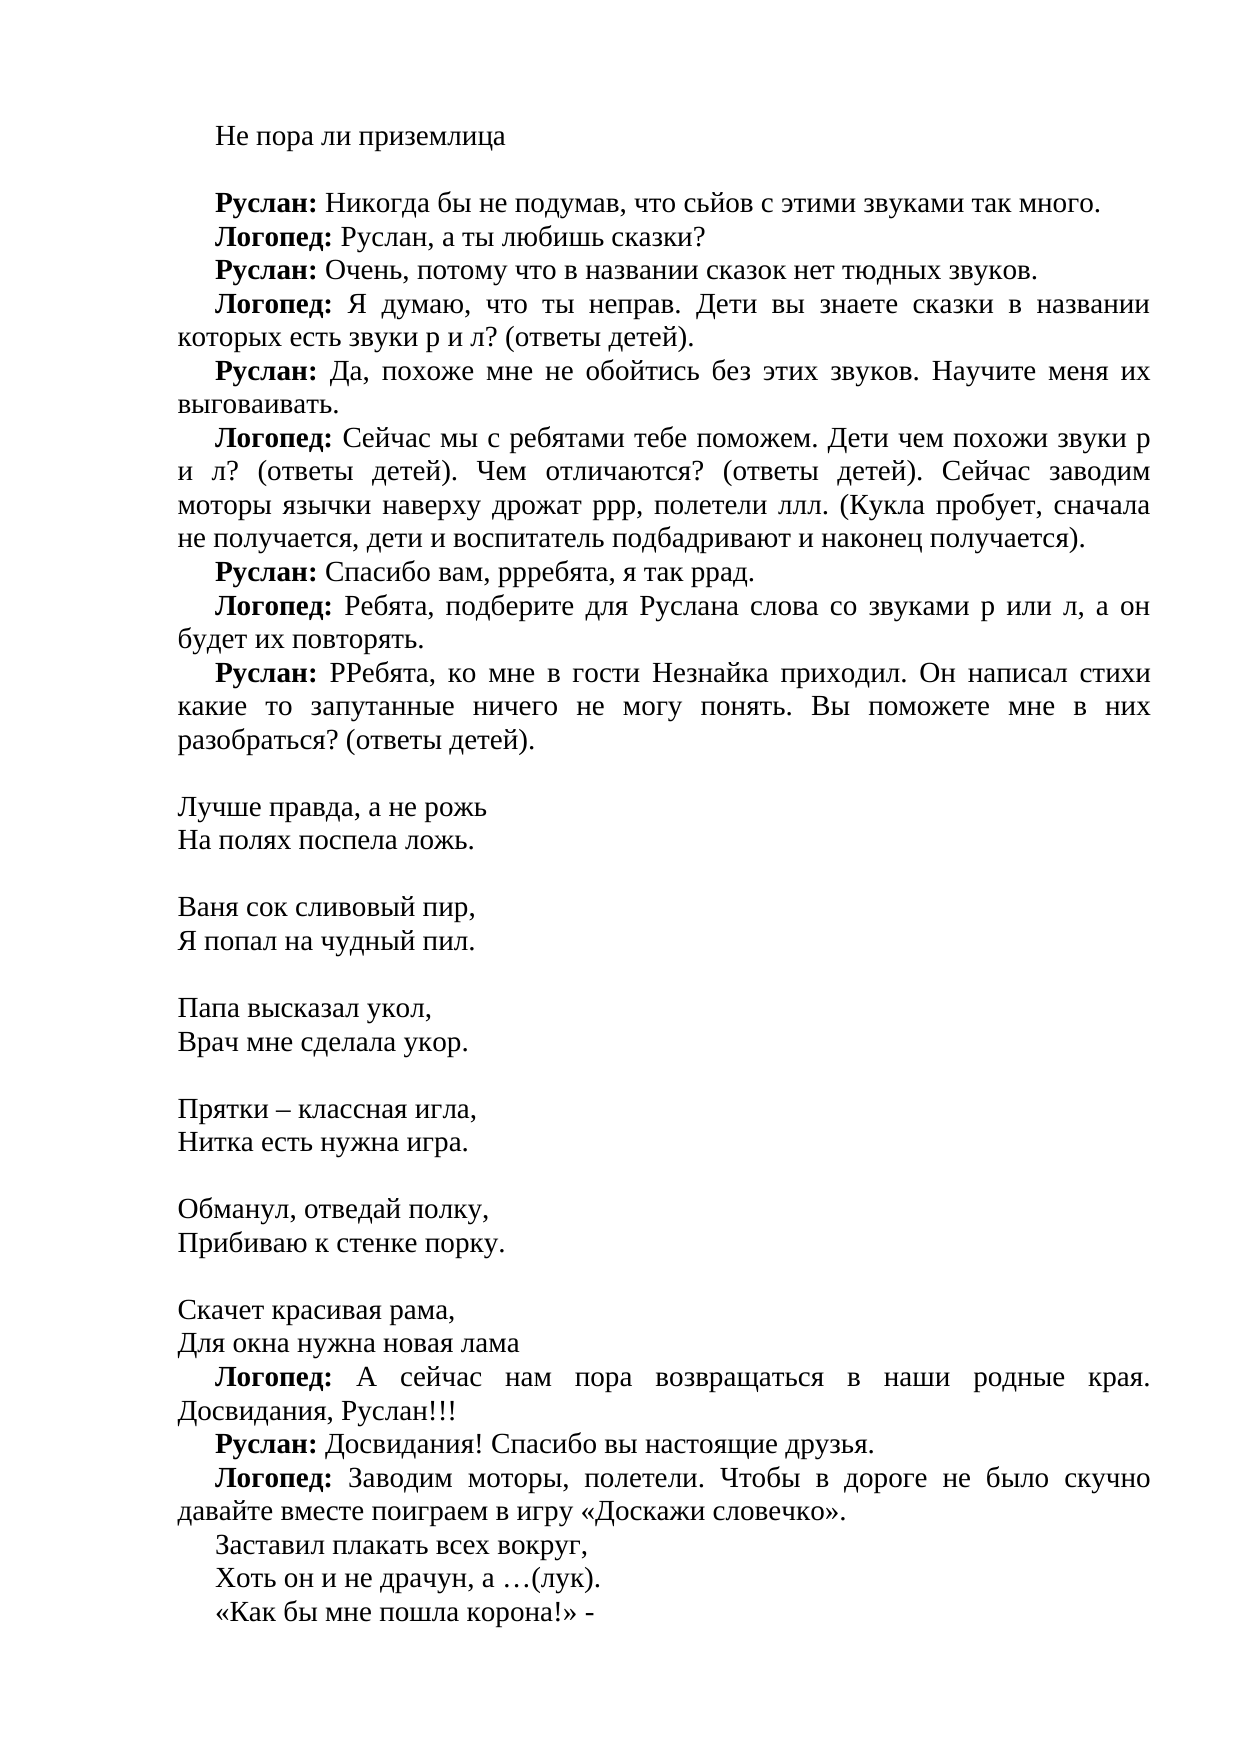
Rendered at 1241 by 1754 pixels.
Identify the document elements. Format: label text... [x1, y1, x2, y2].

text Для окна нужна новая лама [177, 1326, 1152, 1359]
text Логопед: Руслан, а ты любишь сказки? [177, 219, 1152, 252]
text Папа высказал укол, [177, 990, 1152, 1024]
text Заставил плакать всех вокруг, [177, 1527, 1152, 1560]
text Не пора ли приземлица [177, 118, 1152, 152]
text Руслан: Досвидания! Спасибо вы настоящие друзья. [177, 1426, 1152, 1460]
text Руслан: Никогда бы не подумав, что сьйов с этими звуками так много. [177, 185, 1152, 219]
text Прятки – классная игла, [177, 1091, 1152, 1124]
text На полях поспела ложь. [177, 822, 1152, 856]
text Я попал на чудный пил. [177, 923, 1152, 957]
text «Как бы мне пошла корона!» - [177, 1594, 1152, 1627]
text Скачет красивая рама, [177, 1292, 1152, 1326]
text Логопед: Заводим моторы, полетели. Чтобы в дороге не было скучно давайте вместе поиграем в игру «Доскажи словечко». [177, 1460, 1152, 1527]
text Руслан: Спасибо вам, ррребята, я так ррад. [177, 554, 1152, 588]
text Ваня сок сливовый пир, [177, 889, 1152, 923]
text Руслан: Да, похоже мне не обойтись без этих звуков. Научите меня их выговаивать. [177, 353, 1152, 420]
text Прибиваю к стенке порку. [177, 1225, 1152, 1258]
text Логопед: Я думаю, что ты неправ. Дети вы знаете сказки в названии которых есть звуки р и л? (ответы детей). [177, 286, 1152, 353]
text Логопед: Ребята, подберите для Руслана слова со звуками р или л, а он будет их повторять. [177, 588, 1152, 655]
text Хоть он и не драчун, а …(лук). [177, 1560, 1152, 1594]
text Руслан: Очень, потому что в названии сказок нет тюдных звуков. [177, 252, 1152, 286]
text Логопед: Сейчас мы с ребятами тебе поможем. Дети чем похожи звуки р и л? (ответы детей). Чем отличаются? (ответы детей). Сейчас заводим моторы язычки наверху дрожат ррр, полетели ллл. (Кукла пробует, сначала не получается, дети и воспитатель подбадривают и наконец получается). [177, 420, 1152, 554]
text Обманул, отведай полку, [177, 1191, 1152, 1225]
text Нитка есть нужна игра. [177, 1124, 1152, 1158]
text Руслан: РРебята, ко мне в гости Незнайка приходил. Он написал стихи какие то запутанные ничего не могу понять. Вы поможете мне в них разобраться? (ответы детей). [177, 655, 1152, 755]
text Логопед: А сейчас нам пора возвращаться в наши родные края. Досвидания, Руслан!!! [177, 1359, 1152, 1426]
text Врач мне сделала укор. [177, 1024, 1152, 1057]
text Лучше правда, а не рожь [177, 789, 1152, 822]
